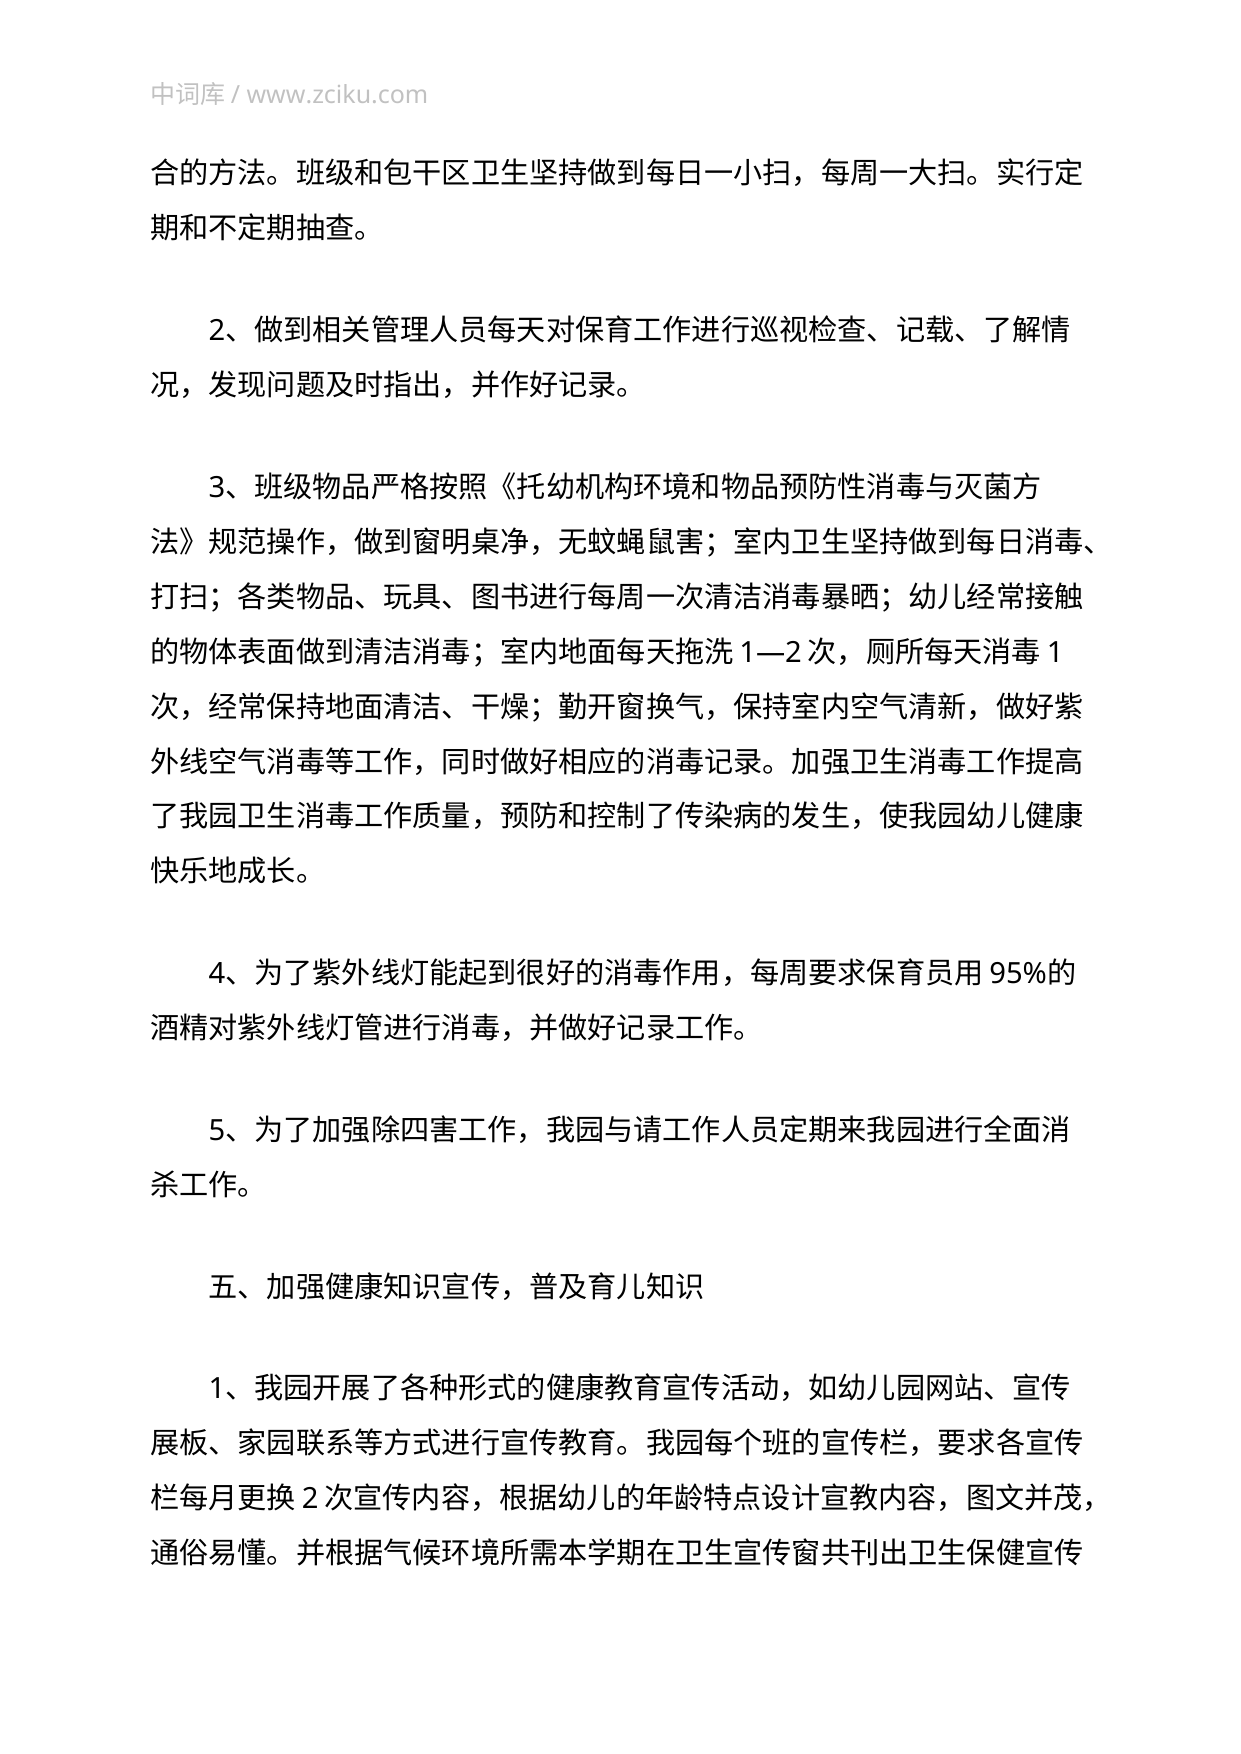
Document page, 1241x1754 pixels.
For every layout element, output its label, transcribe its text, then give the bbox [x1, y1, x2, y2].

text 5、为了加强除四害工作，我园与请工作人员定期来我园进行全面消杀工作。 [150, 1106, 1090, 1204]
text 4、为了紫外线灯能起到很好的消毒作用，每周要求保育员用95%的酒精对紫外线灯管进行消毒，并做好记录工作。 [150, 950, 1090, 1047]
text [150, 150, 1090, 247]
text 3、班级物品严格按照《托幼机构环境和物品预防性消毒与灭菌方法》规范操作，做到窗明桌净，无蚊蝇鼠害；室内卫生坚持做到每日消毒、打扫；各类物品、玩具、图书进行每周一次清洁消毒暴晒；幼儿经常接触的物体表面做到清洁消毒；室内地面每天拖洗1—2次，厕所每天消毒1次，经常保持地面清洁、干燥；勤开窗换气，保持室内空气清新，做好紫外线空气消毒等工作，同时做好相应的消毒记录。加强卫生消毒工作提高了我园卫生消毒工作质量，预防和控制了传染病的发生，使我园幼儿健康快乐地成长。 [150, 463, 1090, 890]
text 五、加强健康知识宣传，普及育儿知识 [150, 1263, 1090, 1306]
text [150, 1365, 1090, 1572]
text 2、做到相关管理人员每天对保育工作进行巡视检查、记载、了解情况，发现问题及时指出，并作好记录。 [150, 307, 1090, 404]
